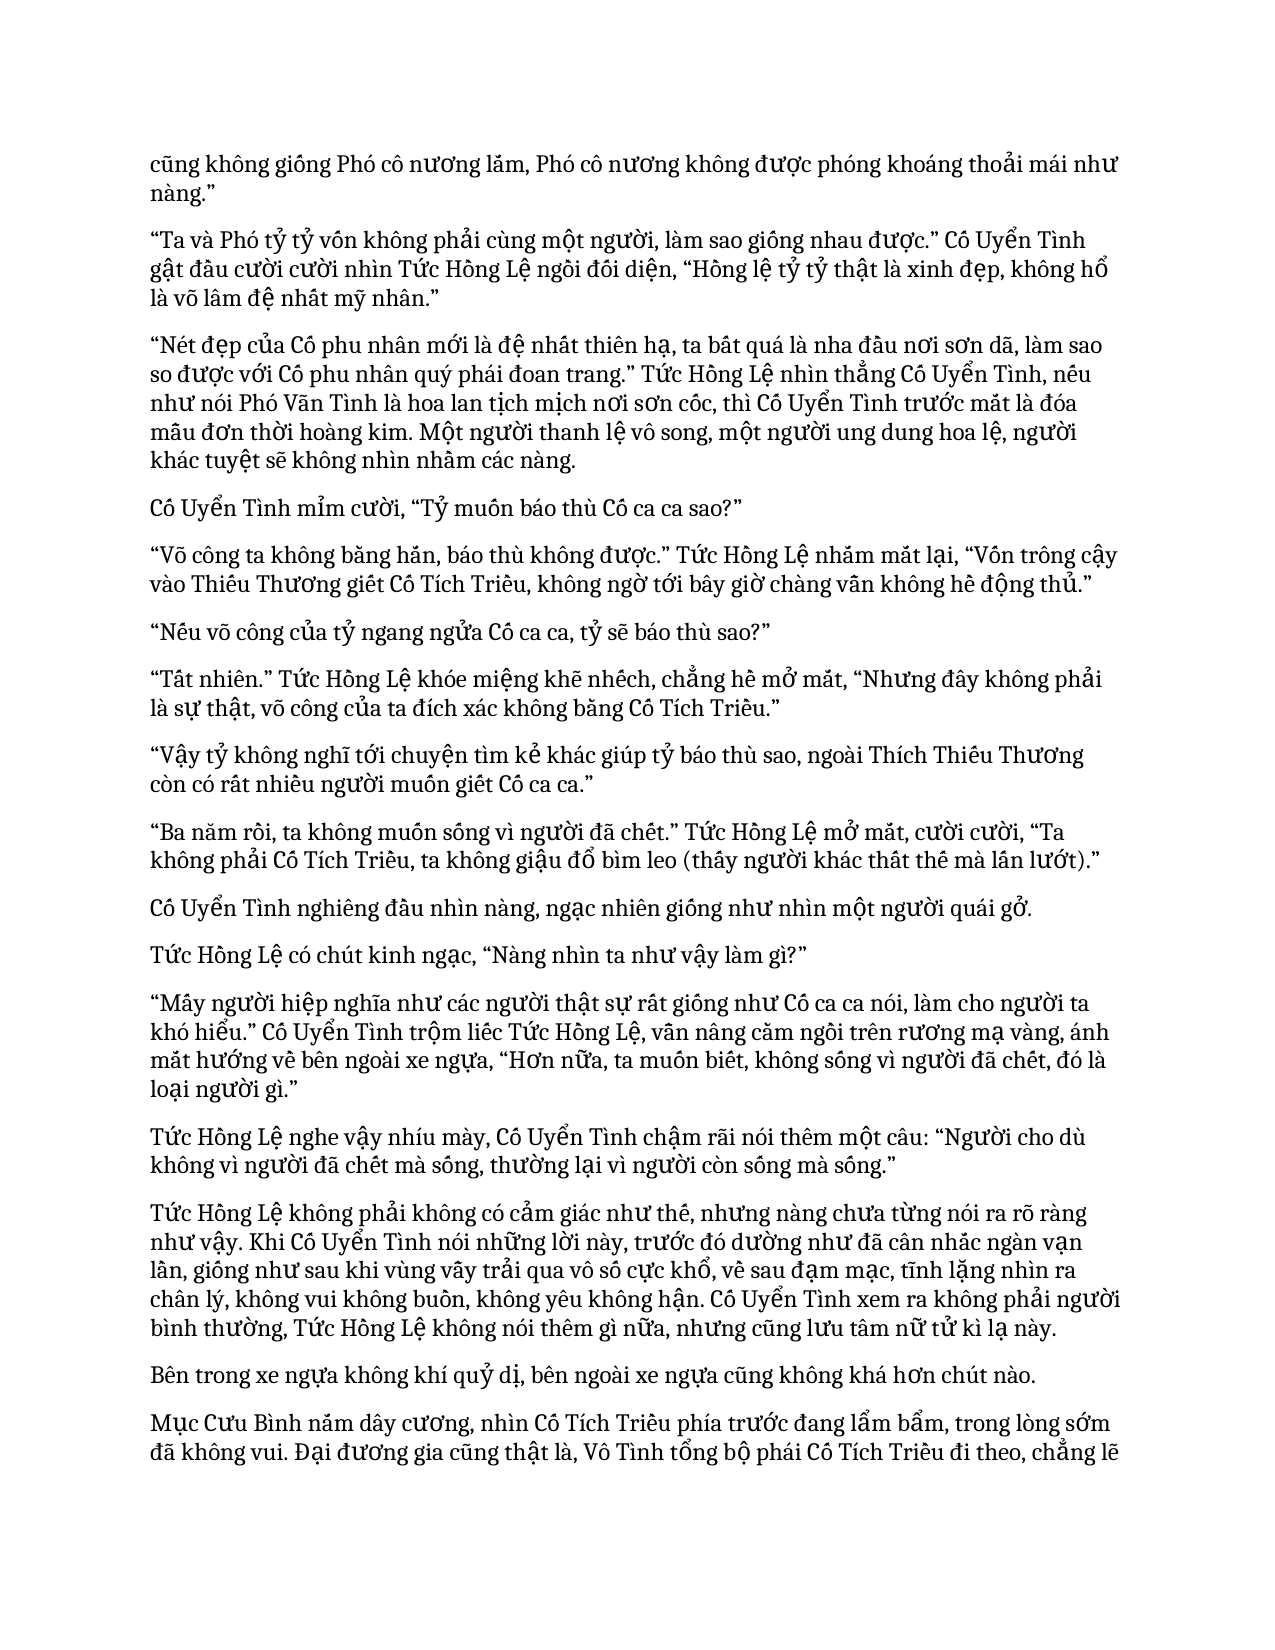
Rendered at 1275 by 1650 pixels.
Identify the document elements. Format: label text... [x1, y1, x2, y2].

text Tức Hồng Lệ có chút kinh ngạc, “Nàng nhìn ta như vậy làm gì?” [150, 941, 1125, 970]
text “Vậy tỷ không nghĩ tới chuyện tìm kẻ khác giúp tỷ báo thù sao, ngoài Thích Thiếu Thương còn có rất nhiều người muốn giết Cố ca ca.” [150, 741, 1125, 799]
text “Mấy người hiệp nghĩa như các người thật sự rất giống như Cố ca ca nói, làm cho người ta khó hiểu.” Cố Uyển Tình trộm liếc Tức Hồng Lệ, vẫn nâng cằm ngồi trên rương mạ vàng, ánh mắt hướng về bên ngoài xe ngựa, “Hơn nữa, ta muốn biết, không sống vì người đã chết, đó là loại người gì.” [150, 989, 1125, 1104]
text “Nét đẹp của Cố phu nhân mới là đệ nhất thiên hạ, ta bất quá là nha đầu nơi sơn dã, làm sao so được với Cố phu nhân quý phái đoan trang.” Tức Hồng Lệ nhìn thẳng Cố Uyển Tình, nếu như nói Phó Vãn Tình là hoa lan tịch mịch nơi sơn cốc, thì Cố Uyển Tình trước mắt là đóa mẫu đơn thời hoàng kim. Một người thanh lệ vô song, một người ung dung hoa lệ, người khác tuyệt sẽ không nhìn nhầm các nàng. [150, 331, 1125, 475]
text “Nếu võ công của tỷ ngang ngửa Cố ca ca, tỷ sẽ báo thù sao?” [150, 617, 1125, 646]
text “Ba năm rồi, ta không muốn sống vì người đã chết.” Tức Hồng Lệ mở mắt, cười cười, “Ta không phải Cố Tích Triều, ta không giậu đổ bìm leo (thấy người khác thất thế mà lấn lướt).” [150, 817, 1125, 875]
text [150, 150, 1125, 207]
text Tức Hồng Lệ nghe vậy nhíu mày, Cố Uyển Tình chậm rãi nói thêm một câu: “Người cho dù không vì người đã chết mà sống, thường lại vì người còn sống mà sống.” [150, 1122, 1125, 1180]
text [150, 1409, 1125, 1466]
text “Ta và Phó tỷ tỷ vốn không phải cùng một người, làm sao giống nhau được.” Cố Uyển Tình gật đầu cười cười nhìn Tức Hồng Lệ ngồi đối diện, “Hồng lệ tỷ tỷ thật là xinh đẹp, không hổ là võ lâm đệ nhất mỹ nhân.” [150, 226, 1125, 312]
text Cố Uyển Tình mỉm cười, “Tỷ muốn báo thù Cố ca ca sao?” [150, 494, 1125, 522]
text “Võ công ta không bằng hắn, báo thù không được.” Tức Hồng Lệ nhắm mắt lại, “Vốn trông cậy vào Thiếu Thương giết Cố Tích Triều, không ngờ tới bây giờ chàng vẫn không hề động thủ.” [150, 541, 1125, 599]
text “Tất nhiên.” Tức Hồng Lệ khóe miệng khẽ nhếch, chẳng hề mở mắt, “Nhưng đây không phải là sự thật, võ công của ta đích xác không bằng Cố Tích Triều.” [150, 665, 1125, 722]
text Cố Uyển Tình nghiêng đầu nhìn nàng, ngạc nhiên giống như nhìn một người quái gở. [150, 894, 1125, 922]
text Tức Hồng Lệ không phải không có cảm giác như thế, nhưng nàng chưa từng nói ra rõ ràng như vậy. Khi Cố Uyển Tình nói những lời này, trước đó dường như đã cân nhắc ngàn vạn lần, giống như sau khi vùng vẫy trải qua vô số cực khổ, về sau đạm mạc, tĩnh lặng nhìn ra chân lý, không vui không buồn, không yêu không hận. Cố Uyển Tình xem ra không phải người bình thường, Tức Hồng Lệ không nói thêm gì nữa, nhưng cũng lưu tâm nữ tử kì lạ này. [150, 1199, 1125, 1342]
text Bên trong xe ngựa không khí quỷ dị, bên ngoài xe ngựa cũng không khá hơn chút nào. [150, 1361, 1125, 1390]
